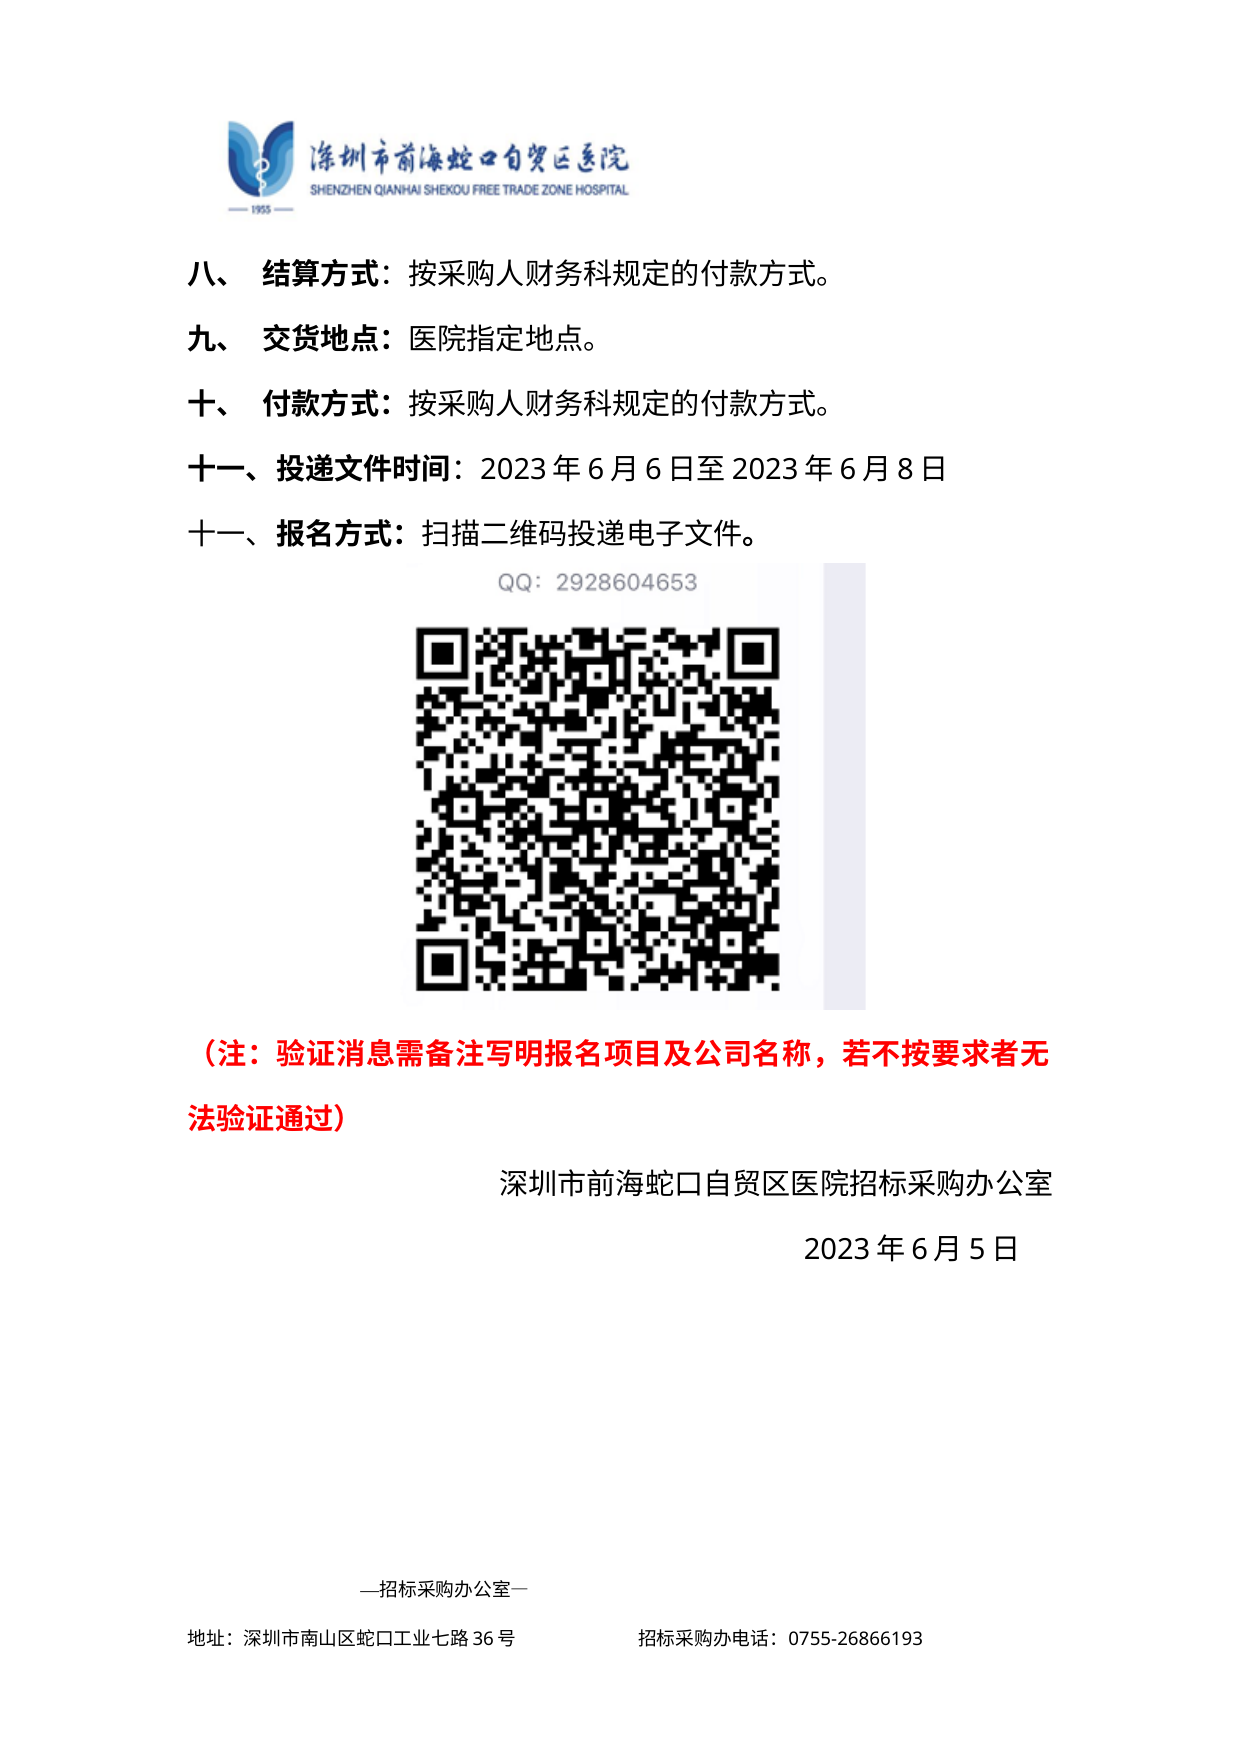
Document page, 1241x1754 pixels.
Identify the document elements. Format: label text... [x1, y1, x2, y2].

list 投递文件时间：2023年6月6日至2023年6月8日 [187, 434, 1053, 499]
list 交货地点：医院指定地点。 [187, 304, 1053, 369]
list 结算方式：按采购人财务科规定的付款方式。 [187, 239, 1053, 304]
list 付款方式：按采购人财务科规定的付款方式。 [187, 369, 1053, 434]
text 2023年6月5日 [187, 1214, 1020, 1279]
text 深圳市前海蛇口自贸区医院招标采购办公室 [187, 1149, 1053, 1214]
text （注：验证消息需备注写明报名项目及公司名称，若不按要求者无法验证通过） [187, 1019, 1053, 1149]
picture [204, 88, 656, 236]
list 报名方式：扫描二维码投递电子文件。 [187, 499, 1053, 564]
picture [374, 563, 866, 1010]
